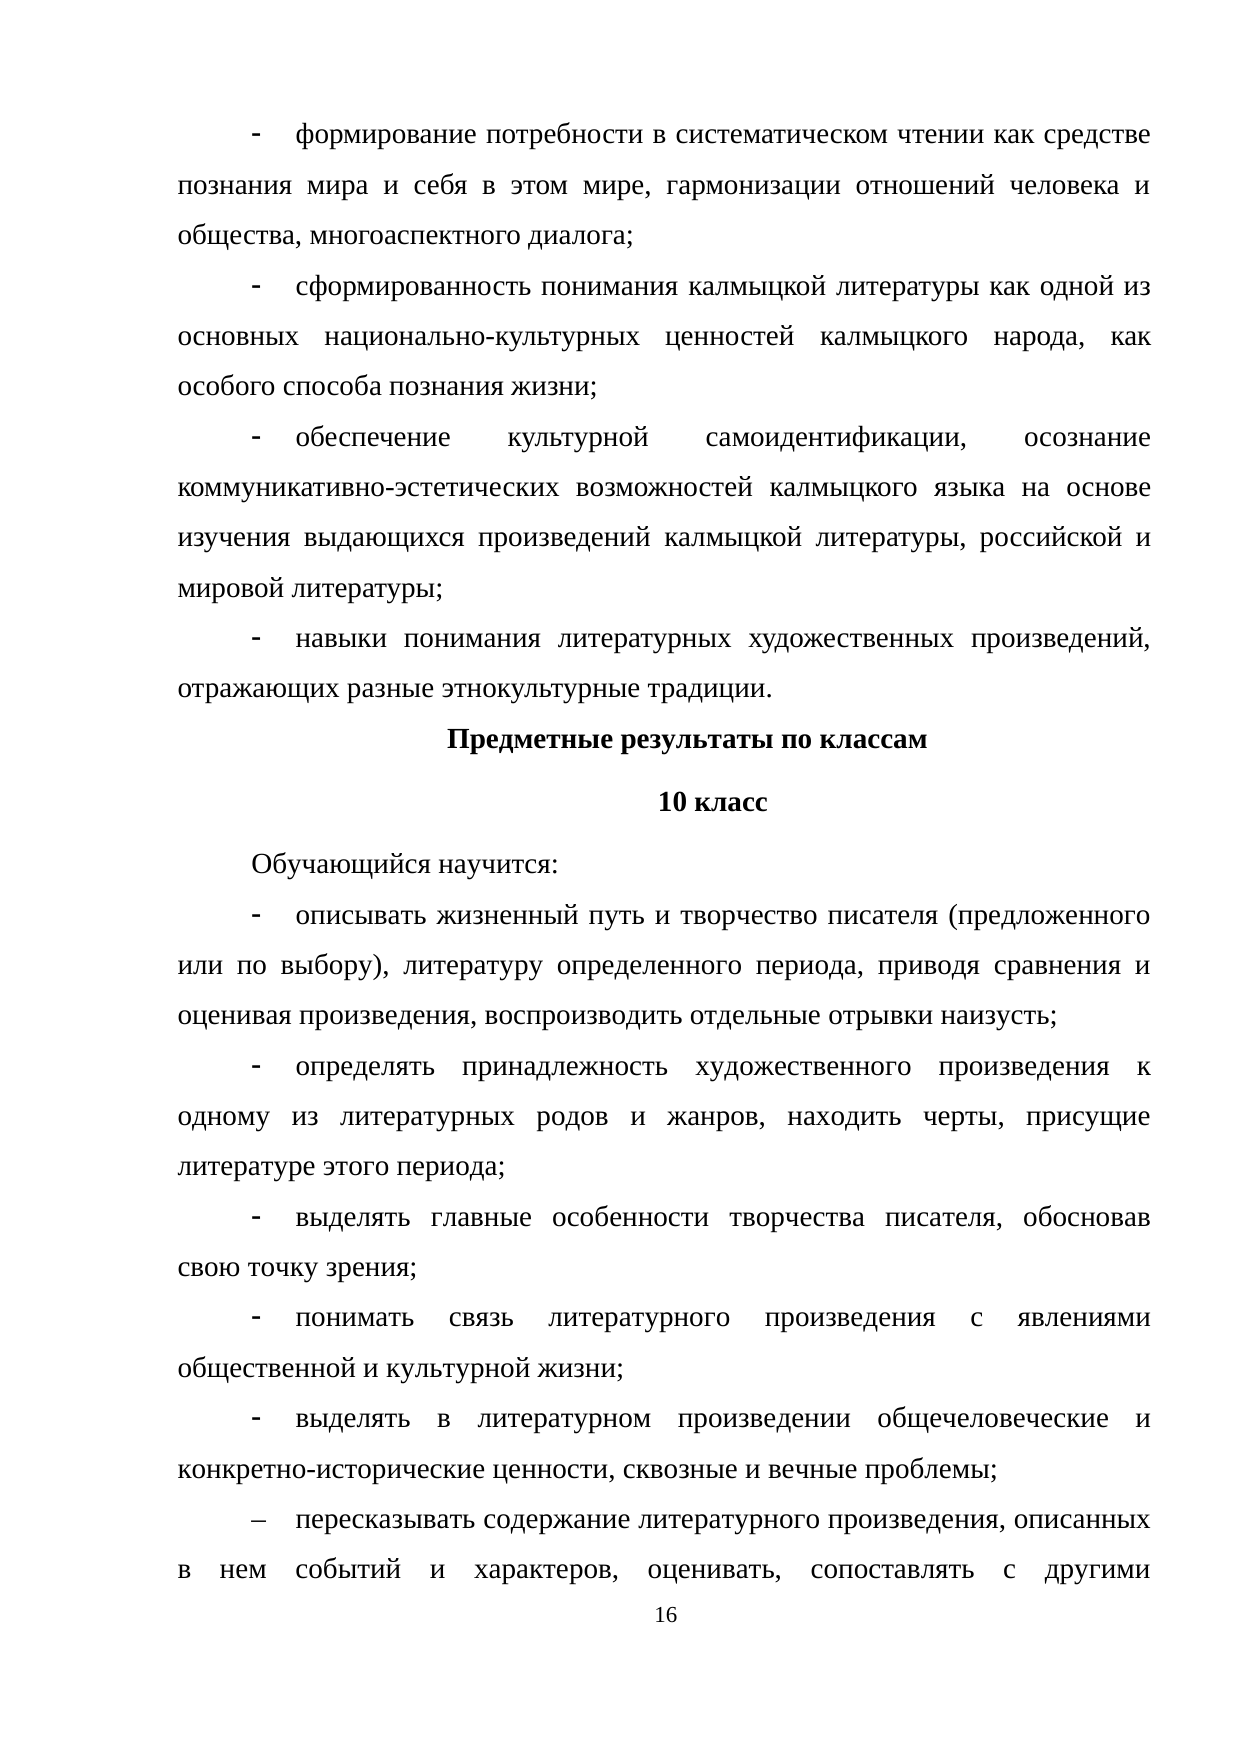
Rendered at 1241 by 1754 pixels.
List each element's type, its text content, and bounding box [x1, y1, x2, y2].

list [177, 1501, 1151, 1585]
list описывать жизненный путь и творчество писателя (предложенного или по выбору), литературу определенного периода, приводя сравнения и оценивая произведения, воспроизводить отдельные отрывки наизусть; [177, 897, 1151, 1031]
subtitle 10 класс [274, 784, 1151, 817]
list обеспечение культурной самоидентификации, осознание коммуникативно-эстетических возможностей калмыцкого языка на основе изучения выдающихся произведений калмыцкой литературы, российской и мировой литературы; [177, 419, 1151, 603]
list Предметные результаты по классам [177, 721, 1124, 754]
list понимать связь литературного произведения с явлениями общественной и культурной жизни; [177, 1299, 1151, 1383]
list навыки понимания литературных художественных произведений, отражающих разные этнокультурные традиции. [177, 620, 1151, 704]
list определять принадлежность художественного произведения к одному из литературных родов и жанров, находить черты, присущие литературе этого периода; [177, 1048, 1151, 1182]
list формирование потребности в систематическом чтении как средстве познания мира и себя в этом мире, гармонизации отношений человека и общества, многоаспектного диалога; [177, 117, 1151, 251]
list выделять в литературном произведении общечеловеческие и конкретно-исторические ценности, сквозные и вечные проблемы; [177, 1400, 1151, 1484]
list выделять главные особенности творчества писателя, обосновав свою точку зрения; [177, 1199, 1151, 1283]
list сформированность понимания калмыцкой литературы как одной из основных национально-культурных ценностей калмыцкого народа, как особого способа познания жизни; [177, 268, 1151, 402]
list Обучающийся научится: [177, 846, 1124, 880]
